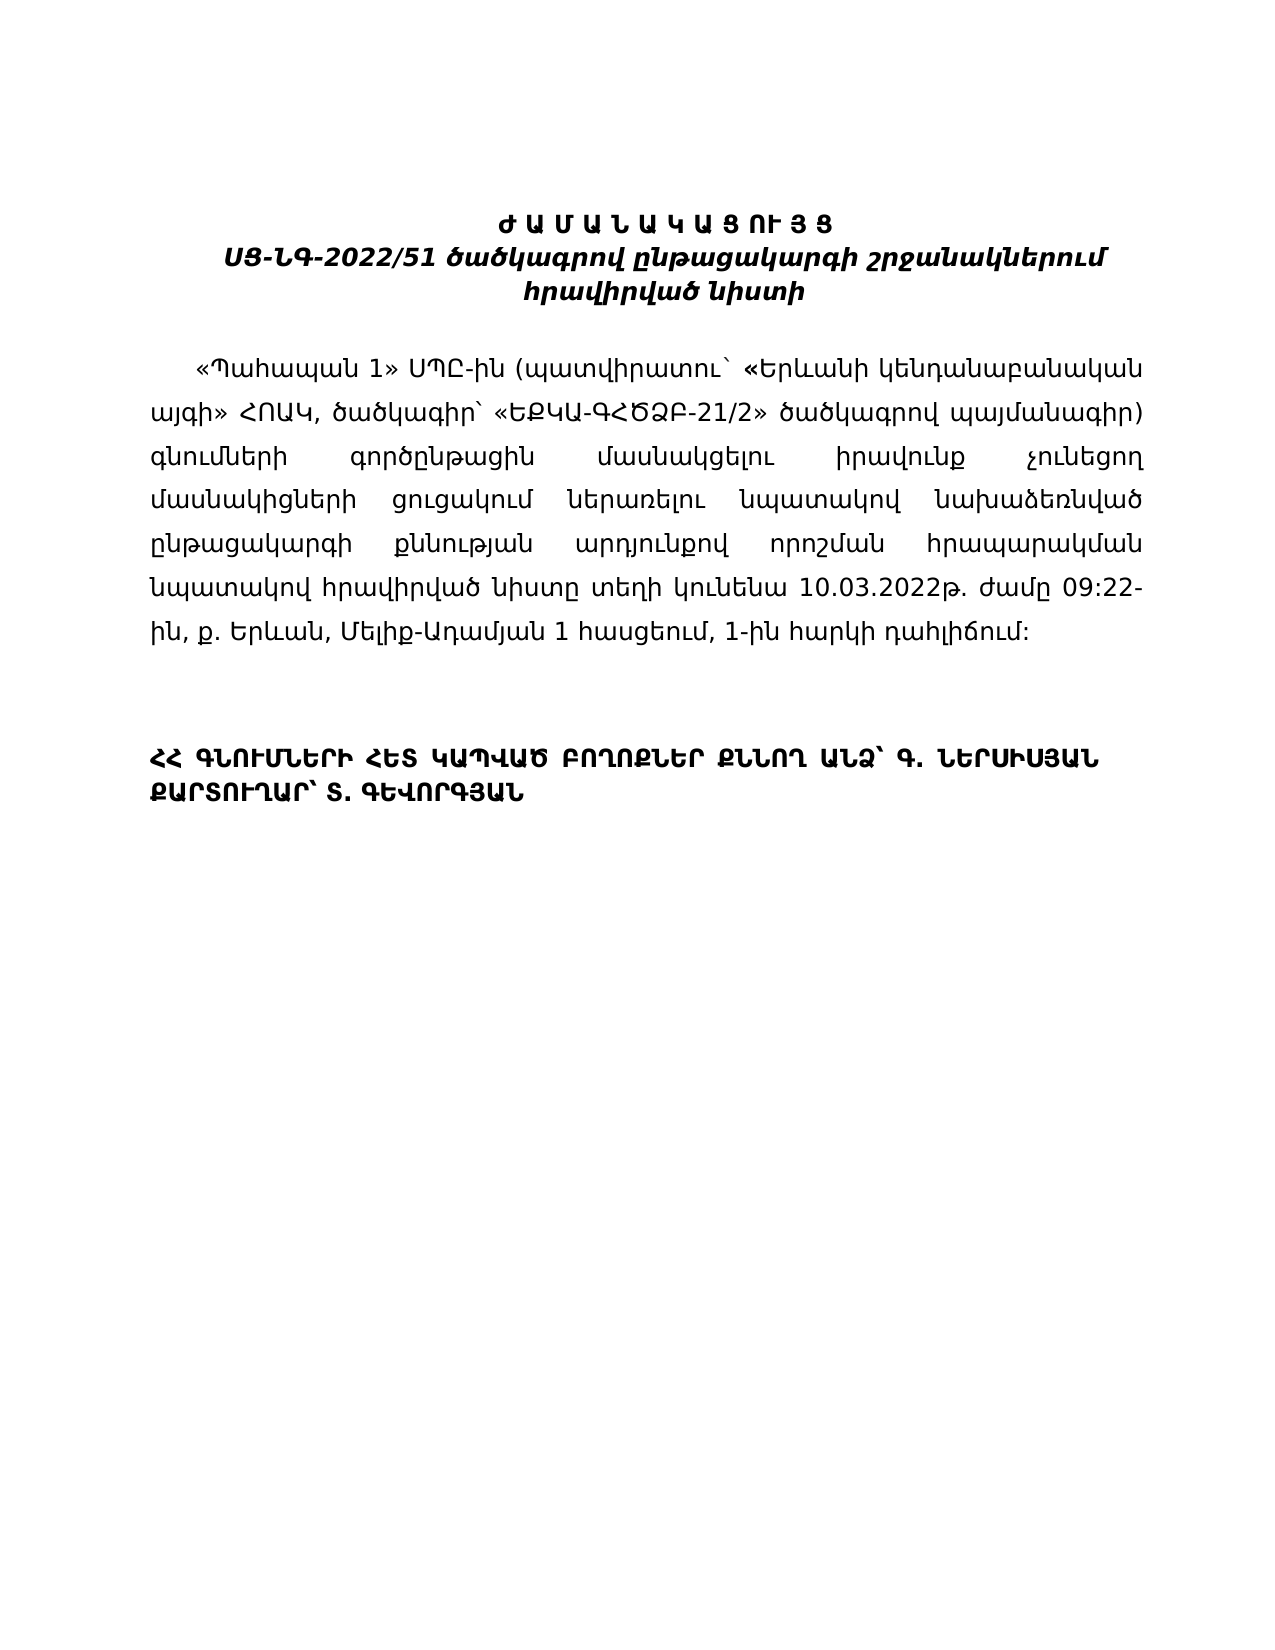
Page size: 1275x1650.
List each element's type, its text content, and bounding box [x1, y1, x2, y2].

text Ժ Ա Մ Ա Ն Ա Կ Ա Ց ՈՒ Յ Ց [150, 210, 1181, 239]
text «Պահապան 1» ՍՊԸ-ին (պատվիրատու` «Երևանի կենդանաբանական այգի» ՀՈԱԿ, ծածկագիր՝ «ԵՔԿԱ-ԳՀԾՁԲ-21/2» ծածկագրով պայմանագիր) գնումների գործընթացին մասնակցելու իրավունք չունեցող մասնակիցների ցուցակում ներառելու նպատակով նախաձեռնված ընթացակարգի քննության արդյունքով որոշման հրապարակման նպատակով հրավիրված նիստը տեղի կունենա 10.03.2022թ. ժամը 09:22-ին, ք. Երևան, Մելիք-Ադամյան 1 հասցեում, 1-ին հարկի դահլիճում: [150, 354, 1144, 646]
text ՍՑ-ՆԳ-2022/51 ծածկագրով ընթացակարգի շրջանակներում հրավիրված նիստի [150, 243, 1181, 306]
text ՀՀ ԳՆՈՒՄՆԵՐԻ ՀԵՏ ԿԱՊՎԱԾ ԲՈՂՈՔՆԵՐ ՔՆՆՈՂ ԱՆՁ՝ Գ. ՆԵՐՍԻՍՅԱՆ ՔԱՐՏՈՒՂԱՐ՝ Տ. ԳԵՎՈՐԳՅԱՆ [150, 744, 1099, 807]
